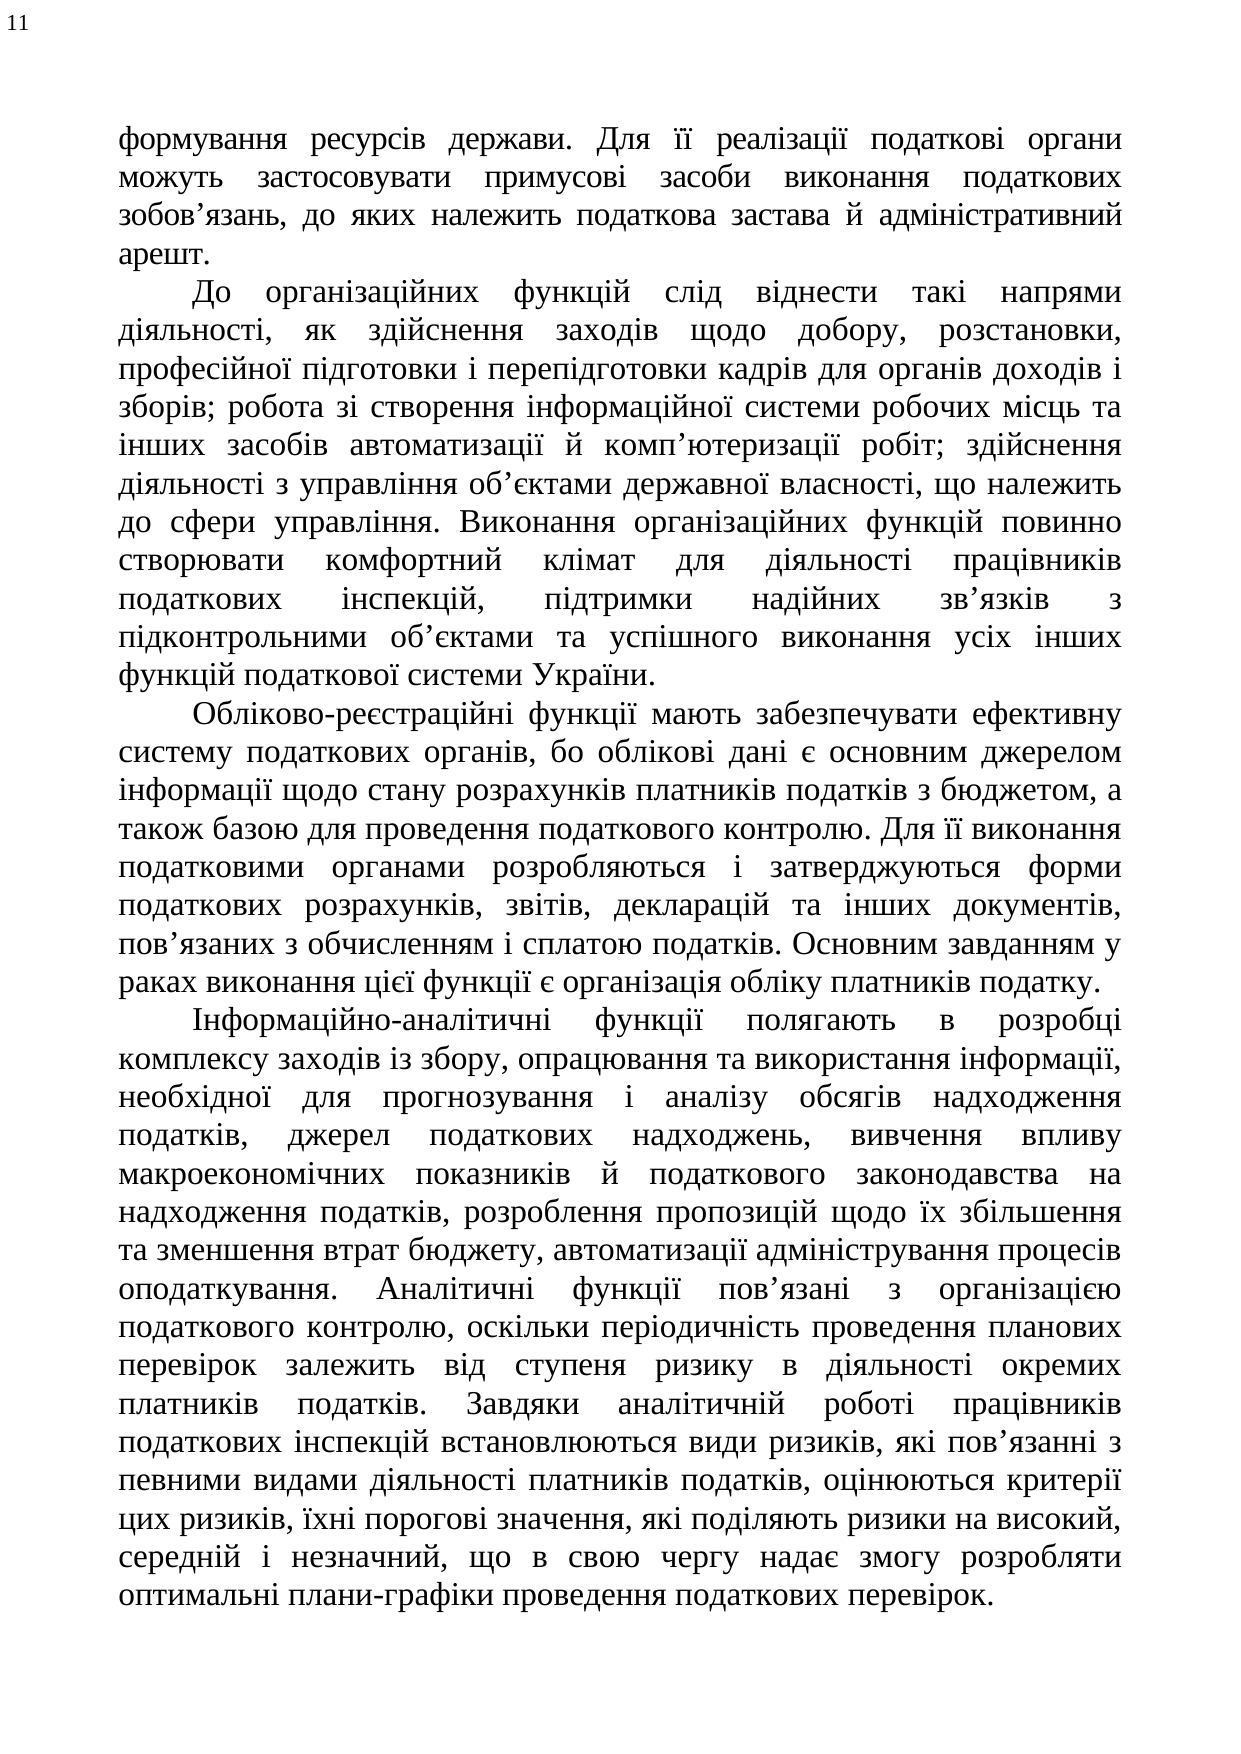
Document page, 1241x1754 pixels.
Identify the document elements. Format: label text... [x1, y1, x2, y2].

text Обліково-реєстраційні функції мають забезпечувати ефективну систему податкових органів, бо облікові дані є основним джерелом інформації щодо стану розрахунків платників податків з бюджетом, а також базою для проведення податкового контролю. Для її виконання податковими органами розробляються і затверджуються форми податкових розрахунків, звітів, декларацій та інших документів, пов’язаних з обчисленням і сплатою податків. Основним завданням у раках виконання цієї функції є організація обліку платників податку. [118, 693, 1123, 1000]
text формування ресурсів держави. Для її реалізації податкові органи можуть застосовувати примусові засоби виконання податкових зобов’язань, до яких належить податкова застава й адміністративний арешт. [118, 118, 1123, 271]
text Інформаційно-аналітичні функції полягають в розробці комплексу заходів із збору, опрацювання та використання інформації, необхідної для прогнозування і аналізу обсягів надходження податків, джерел податкових надходжень, вивчення впливу макроекономічних показників й податкового законодавства на надходження податків, розроблення пропозицій щодо їх збільшення та зменшення втрат бюджету, автоматизації адміністрування процесів оподаткування. Аналітичні функції пов’язані з організацією податкового контролю, оскільки періодичність проведення планових перевірок залежить від ступеня ризику в діяльності окремих платників податків. Завдяки аналітичній роботі працівників податкових інспекцій встановлюються види ризиків, які пов’язанні з певними видами діяльності платників податків, оцінюються критерії цих ризиків, їхні порогові значення, які поділяють ризики на високий, середній і незначний, що в свою чергу надає змогу розробляти оптимальні плани-графіки проведення податкових перевірок. [118, 1000, 1123, 1613]
text До організаційних функцій слід віднести такі напрями діяльності, як здійснення заходів щодо добору, розстановки, професійної підготовки і перепідготовки кадрів для органів доходів і зборів; робота зі створення інформаційної системи робочих місць та інших засобів автоматизації й комп’ютеризації робіт; здійснення діяльності з управління об’єктами державної власності, що належить до сфери управління. Виконання організаційних функцій повинно створювати комфортний клімат для діяльності працівників податкових інспекцій, підтримки надійних зв’язків з підконтрольними об’єктами та успішного виконання усіх інших функцій податкової системи України. [118, 271, 1123, 693]
